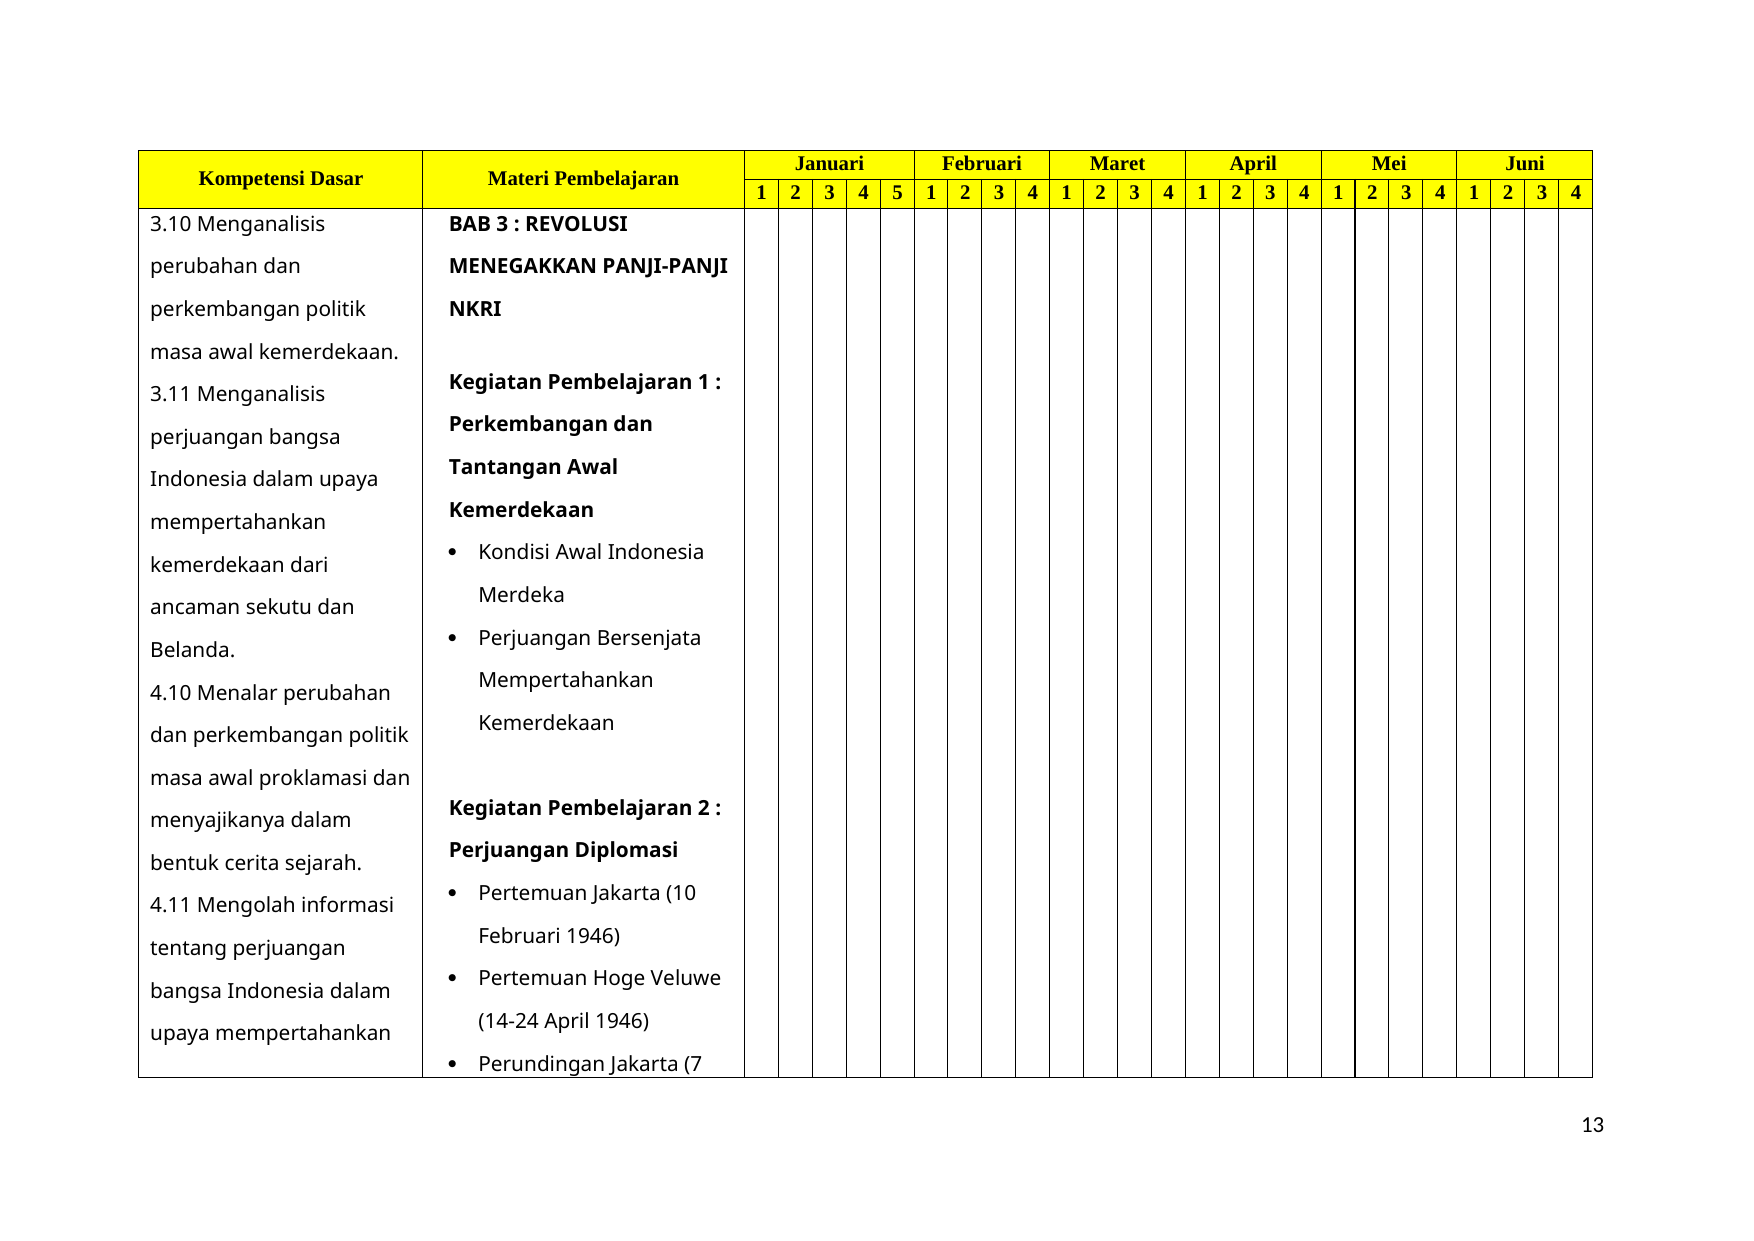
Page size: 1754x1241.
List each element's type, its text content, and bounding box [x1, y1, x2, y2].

table_cell 4 [1016, 180, 1049, 208]
table_cell 3 [1254, 180, 1287, 208]
table_cell [982, 209, 1015, 1077]
table_cell 4 [1152, 180, 1185, 208]
table_cell 2 [1356, 180, 1388, 208]
table_cell 2 [1084, 180, 1117, 208]
table_cell 3 [982, 180, 1015, 208]
table_header Materi Pembelajaran [423, 151, 744, 208]
table_cell [1254, 209, 1287, 1077]
table_cell [779, 209, 812, 1077]
table_cell [813, 209, 846, 1077]
table_cell 5 [881, 180, 914, 208]
table_cell [1322, 209, 1354, 1077]
table_cell [745, 209, 778, 1077]
table_cell [1491, 209, 1524, 1077]
table_cell 3 [1525, 180, 1558, 208]
table_cell 4 [1559, 180, 1592, 208]
table_cell [1559, 209, 1592, 1077]
table_cell [915, 209, 947, 1077]
table_cell 4 [1423, 180, 1456, 208]
table_cell [1084, 209, 1117, 1077]
table_cell [1423, 209, 1456, 1077]
table_header Mei [1322, 151, 1456, 179]
table_cell [1389, 209, 1422, 1077]
table_cell 2 [1220, 180, 1253, 208]
table_cell 2 [948, 180, 981, 208]
table_cell [1525, 209, 1558, 1077]
table_cell [1288, 209, 1321, 1077]
table_cell 2 [779, 180, 812, 208]
table_cell 1 [1186, 180, 1219, 208]
table_cell 2 [1491, 180, 1524, 208]
table_cell [1118, 209, 1151, 1077]
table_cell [423, 209, 744, 1077]
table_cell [139, 209, 422, 1077]
table_cell [881, 209, 914, 1077]
table_cell 3 [1389, 180, 1422, 208]
table_cell 3 [1118, 180, 1151, 208]
table_cell 1 [1322, 180, 1354, 208]
table_cell 4 [847, 180, 880, 208]
table_cell 1 [1050, 180, 1083, 208]
table_cell 4 [1288, 180, 1321, 208]
table_cell 1 [1457, 180, 1490, 208]
table_header April [1186, 151, 1321, 179]
table_header Januari [745, 151, 914, 179]
table_cell [1152, 209, 1185, 1077]
table_cell 1 [745, 180, 778, 208]
table_cell [948, 209, 981, 1077]
table_cell [847, 209, 880, 1077]
table_cell [1016, 209, 1049, 1077]
table_cell 3 [813, 180, 846, 208]
table_cell [1356, 209, 1388, 1077]
table_cell [1220, 209, 1253, 1077]
table_cell [1050, 209, 1083, 1077]
table_header Februari [915, 151, 1049, 179]
table_cell [1186, 209, 1219, 1077]
table_header Kompetensi Dasar [139, 151, 422, 208]
table_header Juni [1457, 151, 1592, 179]
table_cell [1457, 209, 1490, 1077]
table_header Maret [1050, 151, 1185, 179]
table_cell 1 [915, 180, 947, 208]
